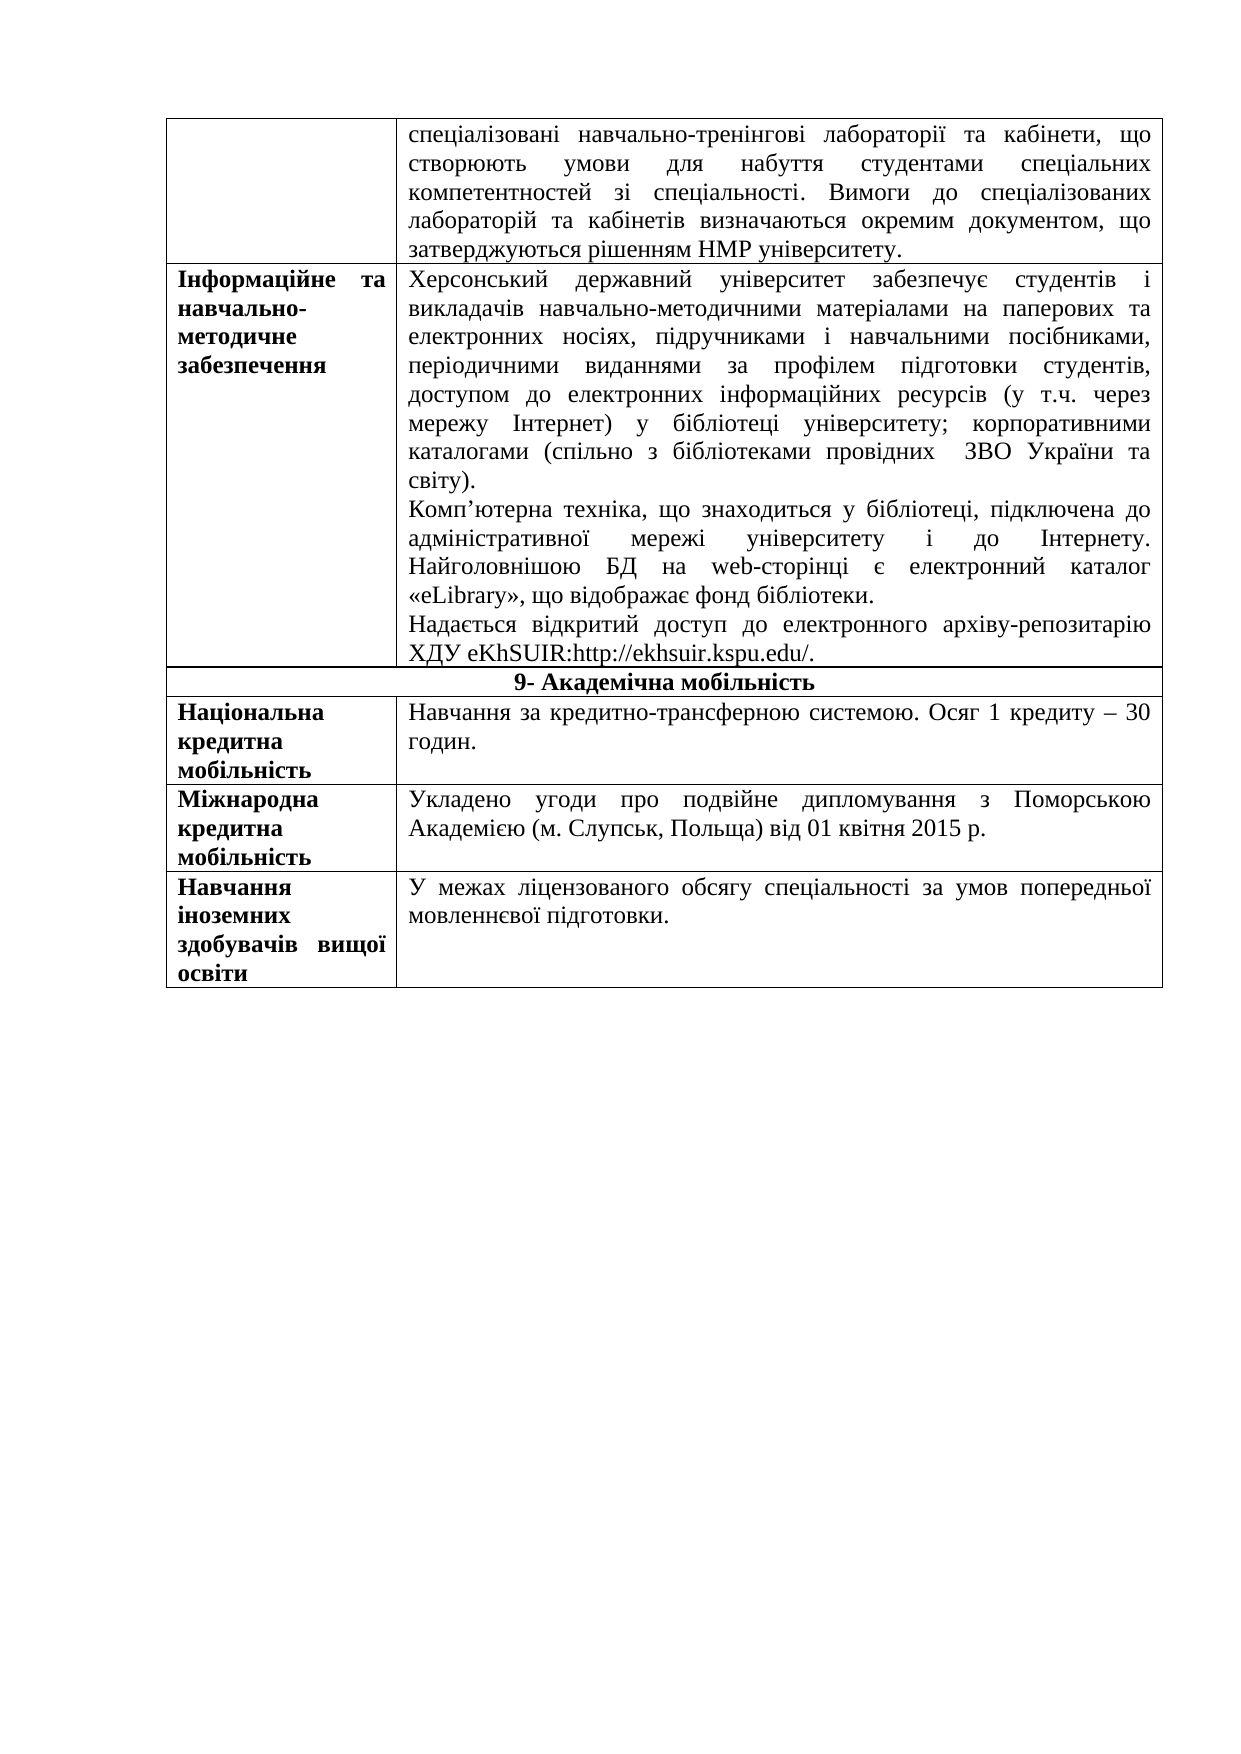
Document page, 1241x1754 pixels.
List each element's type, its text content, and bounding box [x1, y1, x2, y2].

table_cell Навчання за кредитно-трансферною системою. Осяг 1 кредиту – 30 годин. [397, 697, 1162, 783]
table_cell 9- Академічна мобільність [167, 668, 1162, 696]
table_cell Херсонський державний університет забезпечує студентів і викладачів навчально-методичними матеріалами на паперових та електронних носіях, підручниками і навчальними посібниками, періодичними виданнями за профілем підготовки студентів, доступом до електронних інформаційних ресурсів (у т.ч. через мережу Інтернет) у бібліотеці університету; корпоративними каталогами (спільно з бібліотеками провідних ЗВО України та світу). Комп’ютерна техніка, що знаходиться у бібліотеці, підключена до адміністративної мережі університету і до Інтернету. Найголовнішою БД на web-сторінці є електронний каталог «eLibrary», що відображає фонд бібліотеки. Надається відкритий доступ до електронного архіву-репозитарію ХДУ eKhSUIR:http://ekhsuir.kspu.edu/. [397, 264, 1162, 666]
table_cell У межах ліцензованого обсягу спеціальності за умов попередньої мовленнєвої підготовки. [397, 872, 1162, 987]
table_cell Навчання іноземних здобувачів вищої освіти [167, 872, 396, 987]
table_cell Національна кредитна мобільність [167, 697, 396, 783]
table_cell Укладено угоди про подвійне дипломування з Поморською Академією (м. Слупськ, Польща) від 01 квітня 2015 р. [397, 785, 1162, 871]
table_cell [167, 119, 396, 263]
table_cell Інформаційне та навчально-методичне забезпечення [167, 264, 396, 666]
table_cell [397, 119, 1162, 263]
table_cell Міжнародна кредитна мобільність [167, 785, 396, 871]
